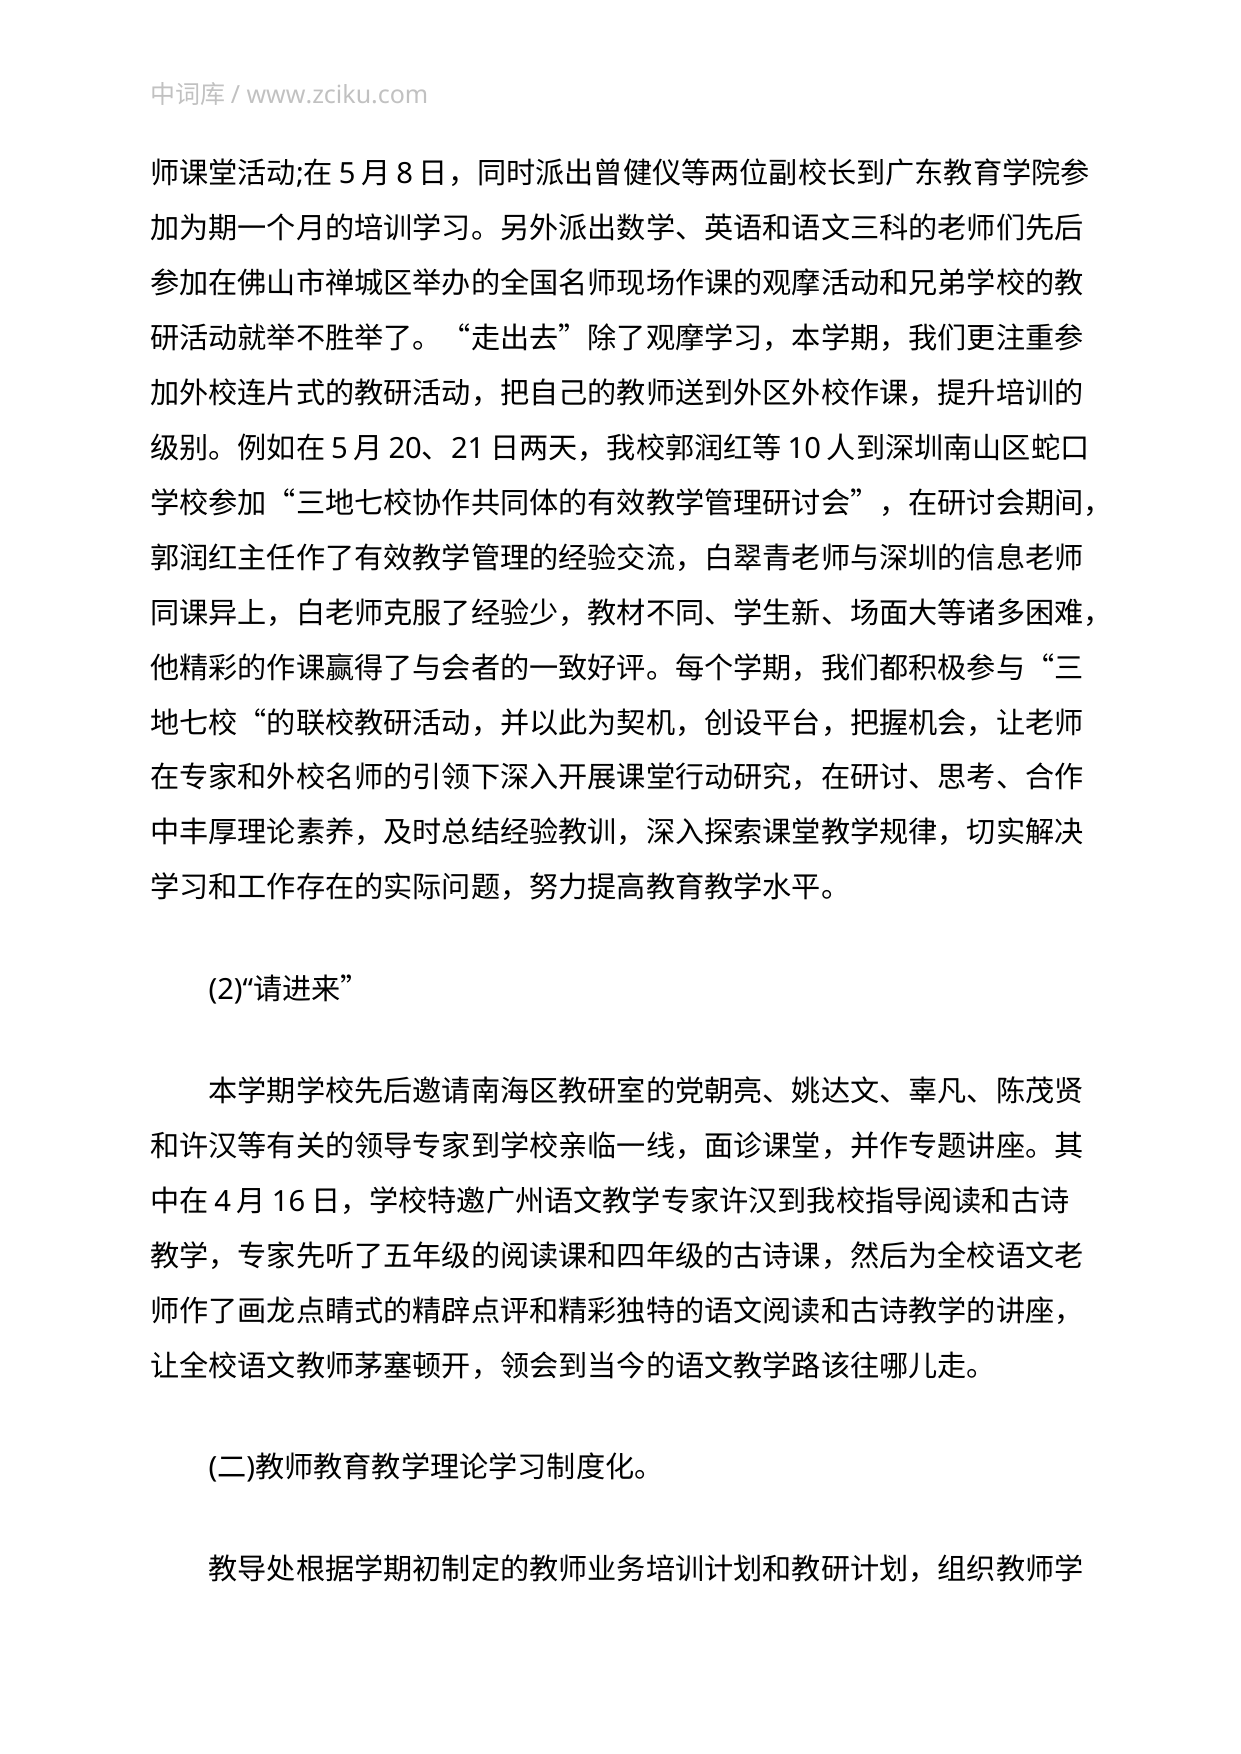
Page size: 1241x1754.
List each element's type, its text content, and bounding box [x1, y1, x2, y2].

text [150, 150, 1090, 906]
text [150, 1546, 1090, 1588]
text (二)教师教育教学理论学习制度化。 [150, 1444, 1090, 1486]
text (2)“请进来” [150, 966, 1090, 1008]
text 本学期学校先后邀请南海区教研室的党朝亮、姚达文、辜凡、陈茂贤和许汉等有关的领导专家到学校亲临一线，面诊课堂，并作专题讲座。其中在4月16日，学校特邀广州语文教学专家许汉到我校指导阅读和古诗教学，专家先听了五年级的阅读课和四年级的古诗课，然后为全校语文老师作了画龙点睛式的精辟点评和精彩独特的语文阅读和古诗教学的讲座，让全校语文教师茅塞顿开，领会到当今的语文教学路该往哪儿走。 [150, 1068, 1090, 1384]
